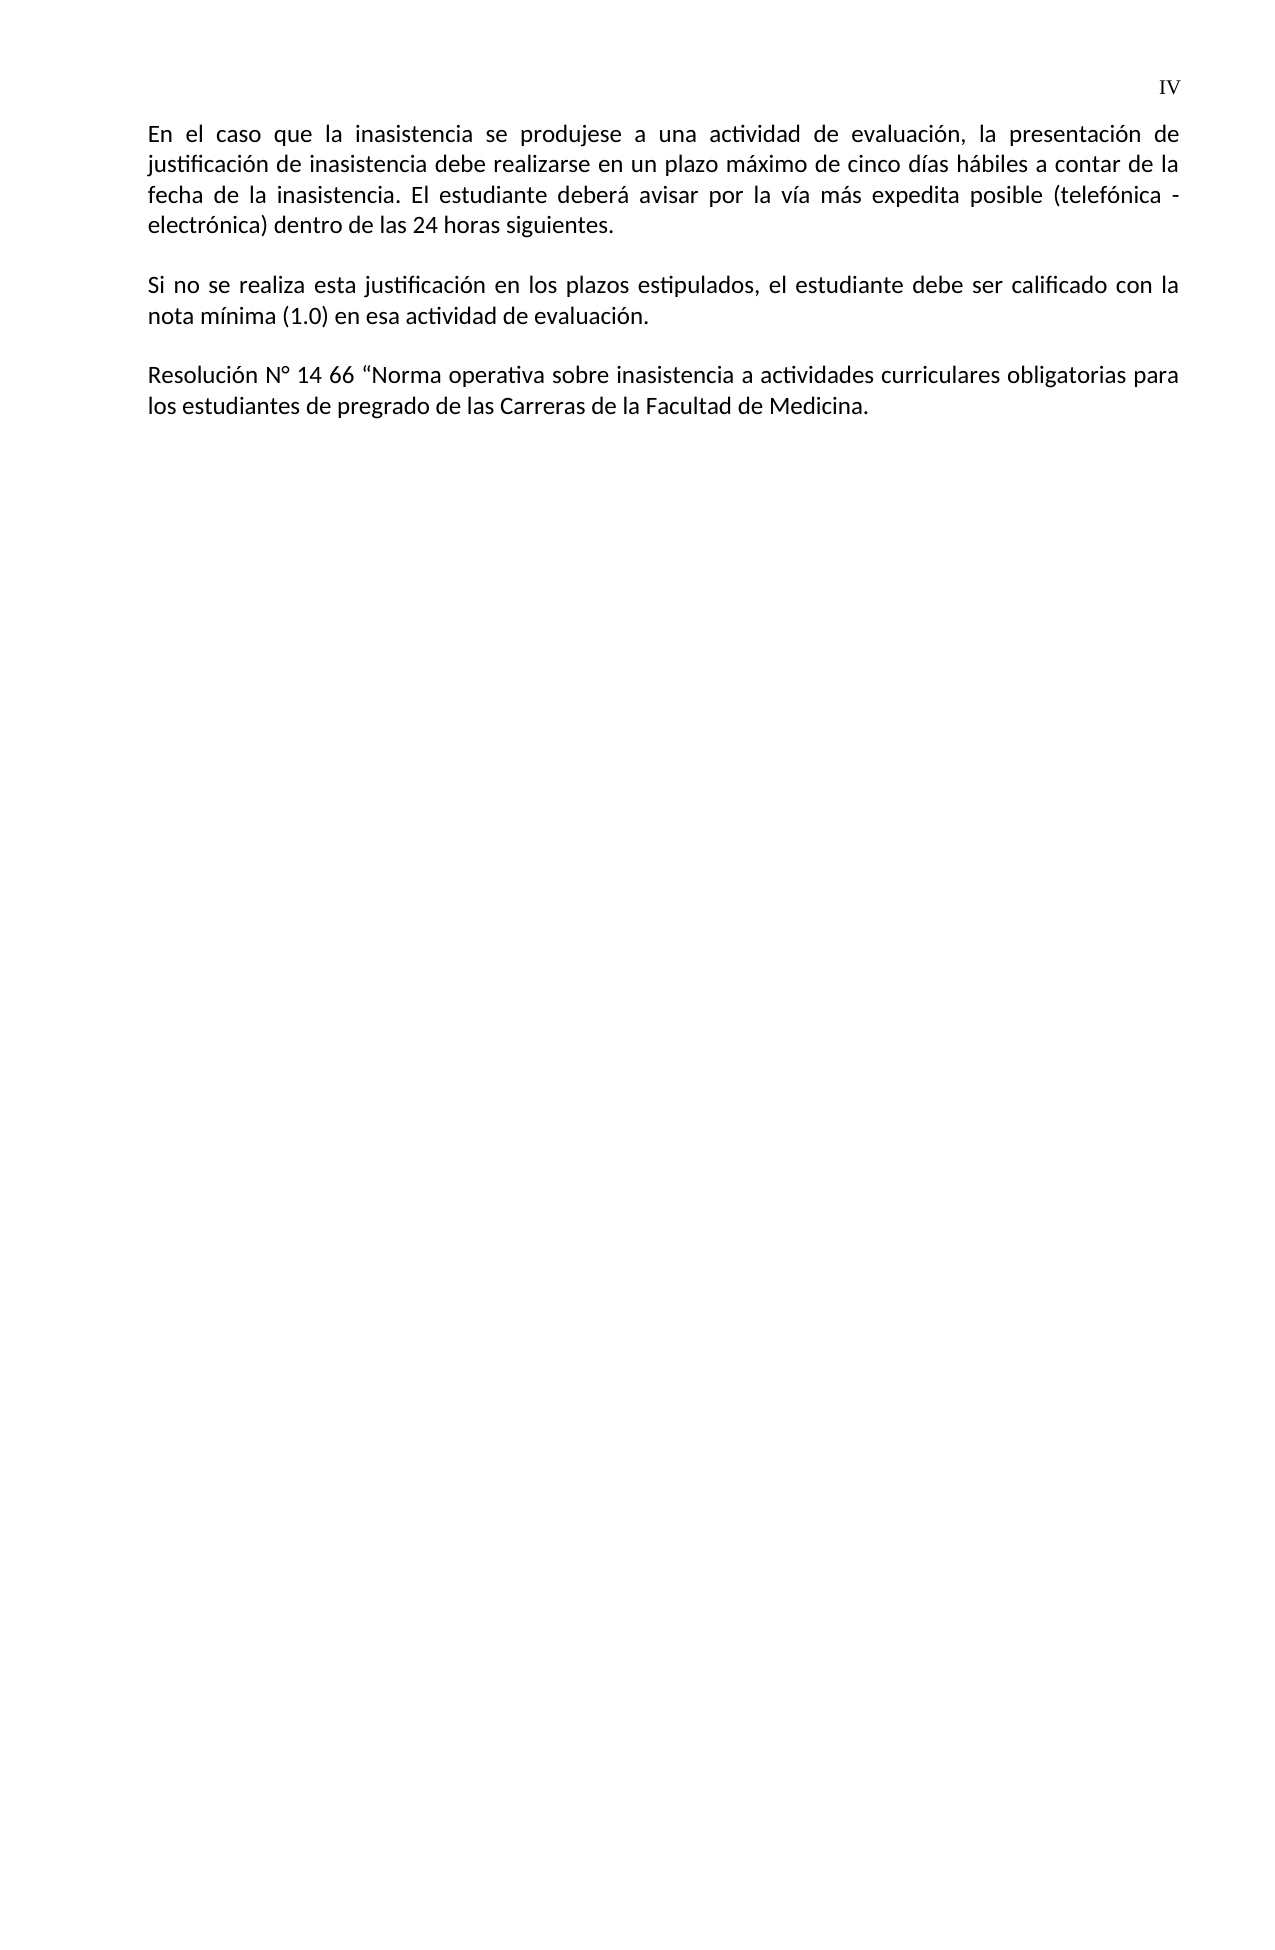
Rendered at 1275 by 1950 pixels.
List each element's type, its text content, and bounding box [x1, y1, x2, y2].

text Si no se realiza esta justificación en los plazos estipulados, el estudiante debe ser calificado con la nota mínima (1.0) en esa actividad de evaluación. [148, 269, 1181, 330]
text Resolución N° 14 66 “Norma operativa sobre inasistencia a actividades curriculares obligatorias para los estudiantes de pregrado de las Carreras de la Facultad de Medicina. [148, 359, 1181, 421]
text En el caso que la inasistencia se produjese a una actividad de evaluación, la presentación de justificación de inasistencia debe realizarse en un plazo máximo de cinco días hábiles a contar de la fecha de la inasistencia. El estudiante deberá avisar por la vía más expedita posible (telefónica - electrónica) dentro de las 24 horas siguientes. [148, 118, 1181, 240]
